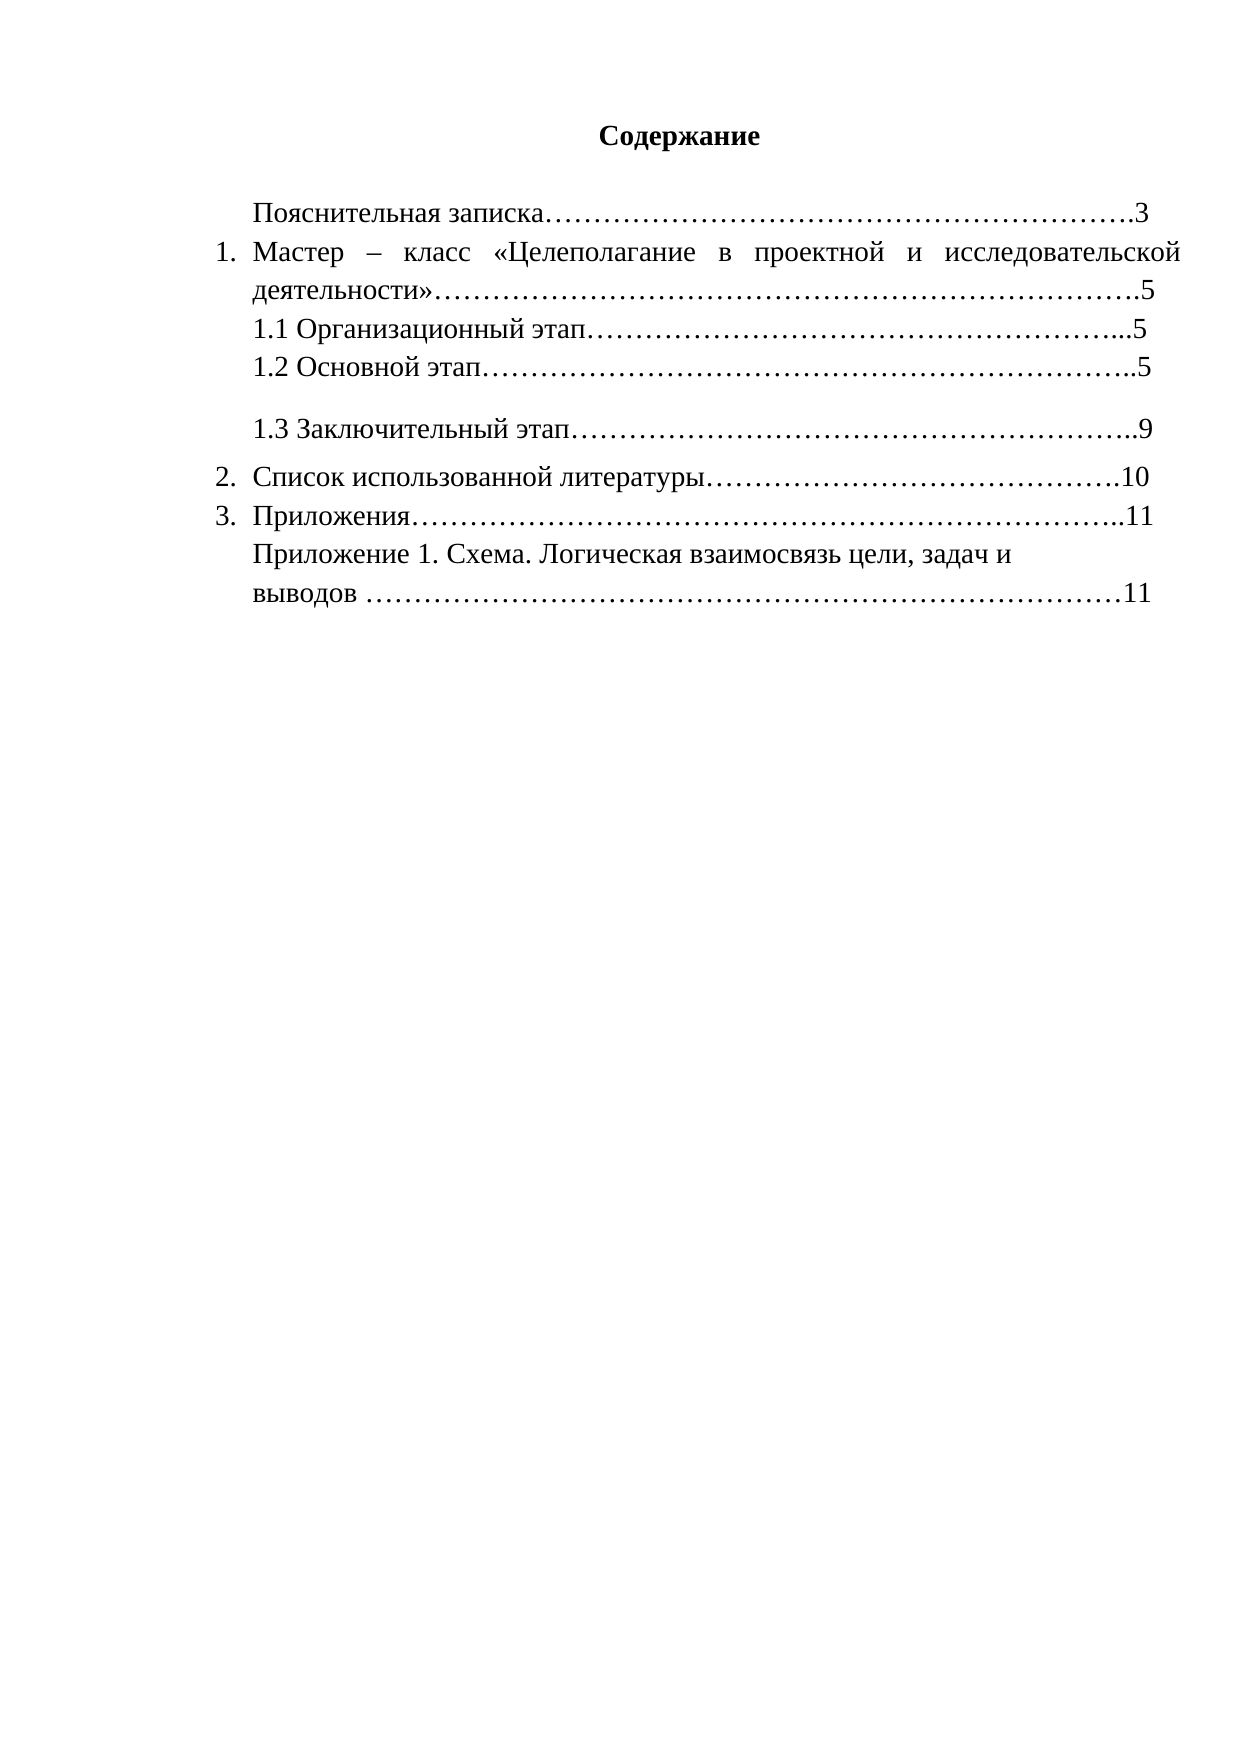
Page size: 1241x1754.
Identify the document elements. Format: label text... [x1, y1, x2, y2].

list Заключительный этап…………………………………………………..9 [252, 388, 1181, 450]
list Мастер – класс «Целеполагание в проектной и исследовательской деятельности»……………………………………………………………….5 [215, 234, 1181, 306]
list Пояснительная записка…………………………………………………….3 [252, 195, 1181, 229]
list Организационный этап………………………………………………...5 [252, 311, 1181, 344]
list Список использованной литературы…………………………………….10 [215, 459, 1181, 493]
text Содержание [177, 118, 1181, 152]
list Приложение 1. Схема. Логическая взаимосвязь цели, задач и [252, 537, 1181, 570]
list Основной этап…………………………………………………………..5 [252, 349, 1181, 383]
list выводов ……………………………………………………………………11 [252, 575, 1181, 609]
list Приложения………………………………………………………………..11 [215, 498, 1181, 532]
